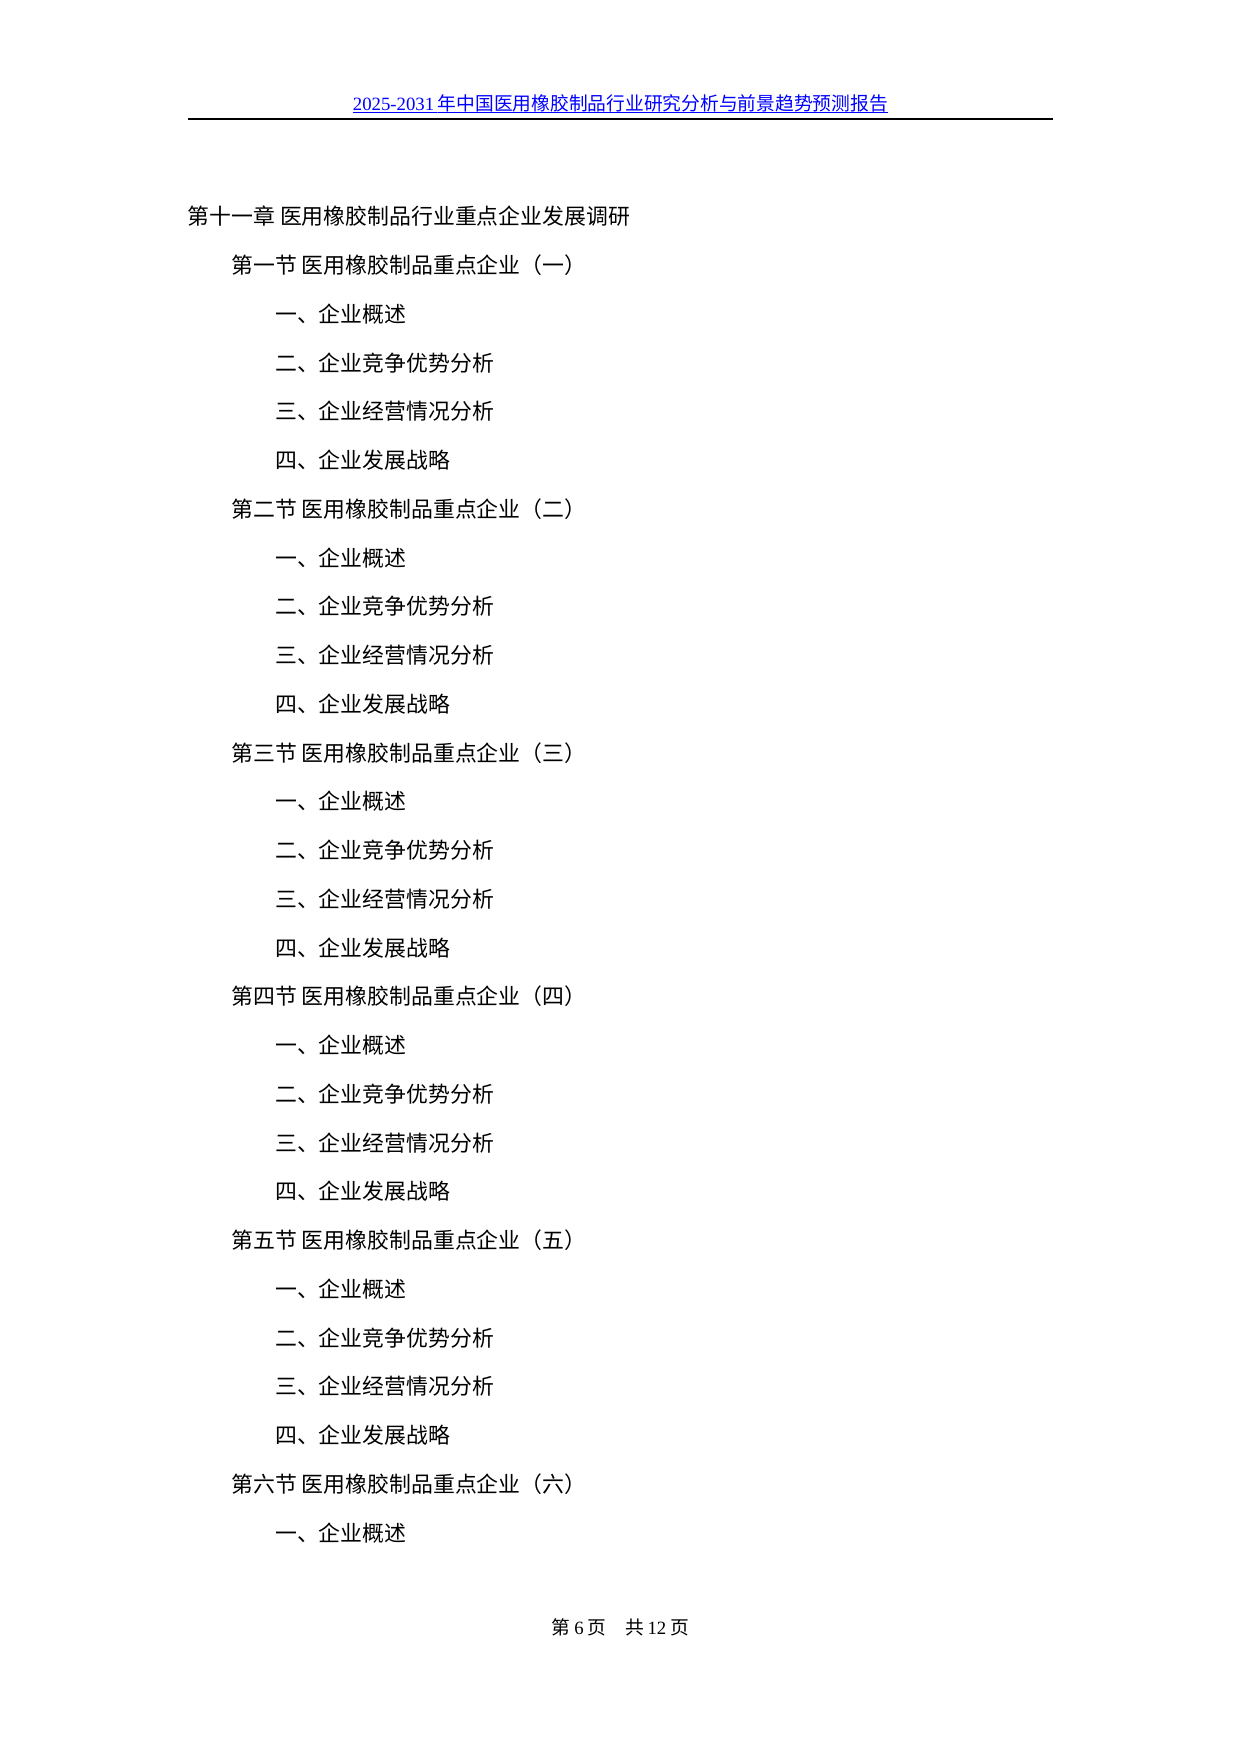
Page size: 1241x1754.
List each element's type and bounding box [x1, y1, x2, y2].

text [187, 150, 1053, 1548]
